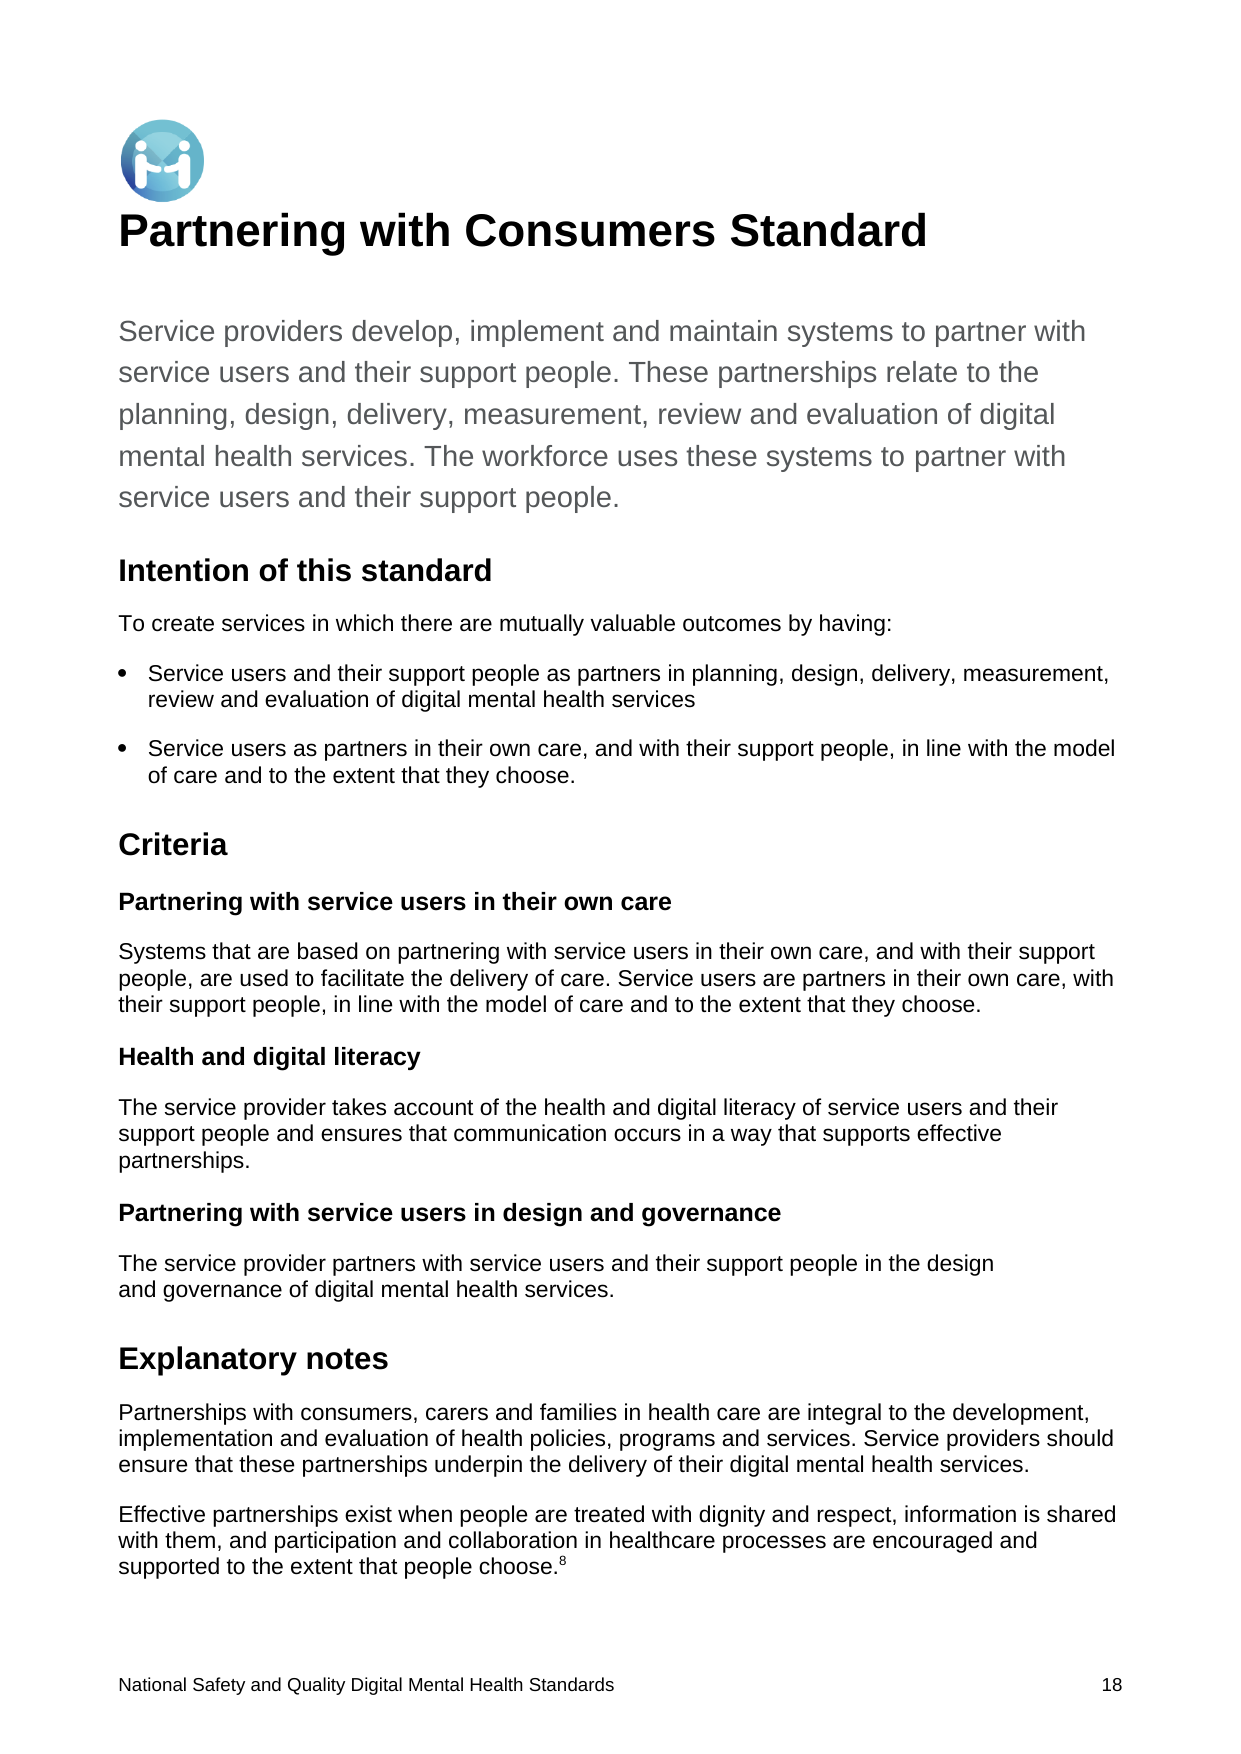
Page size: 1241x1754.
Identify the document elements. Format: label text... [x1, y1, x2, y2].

text To create services in which there are mutually valuable outcomes by having: [118, 610, 1122, 637]
subtitle Health and digital literacy [118, 1042, 1122, 1071]
subtitle Partnering with service users in design and governance [118, 1198, 1122, 1227]
text Service users as partners in their own care, and with their support people, in line with the model of care and to the extent that they choose. [118, 735, 1122, 788]
text The service provider takes account of the health and digital literacy of service users and their support people and ensures that communication occurs in a way that supports effective partnerships. [118, 1094, 1122, 1173]
subtitle Partnering with service users in their own care [118, 886, 1122, 915]
text Service users and their support people as partners in planning, design, delivery, measurement, review and evaluation of digital mental health services [118, 660, 1122, 712]
subtitle Partnering with Consumers Standard [118, 118, 1122, 256]
subtitle Explanatory notes [118, 1340, 1122, 1376]
text The service provider partners with service users and their support people in the design and governance of digital mental health services. [118, 1249, 1122, 1302]
picture [118, 118, 207, 203]
subtitle Criteria [118, 826, 1122, 861]
text Systems that are based on partnering with service users in their own care, and with their support people, are used to facilitate the delivery of care. Service users are partners in their own care, with their support people, in line with the model of care and to the extent that they choose. [118, 938, 1122, 1017]
text Effective partnerships exist when people are treated with dignity and respect, information is shared with them, and participation and collaboration in healthcare processes are encouraged and supported to the extent that people choose.8 [118, 1501, 1122, 1580]
text Partnerships with consumers, carers and families in health care are integral to the development, implementation and evaluation of health policies, programs and services. Service providers should ensure that these partnerships underpin the delivery of their digital mental health services. [118, 1399, 1122, 1478]
subtitle Intention of this standard [118, 552, 1122, 587]
text Service providers develop, implement and maintain systems to partner with service users and their support people. These partnerships relate to the planning, design, delivery, measurement, review and evaluation of digital mental health services. The workforce uses these systems to partner with service users and their support people. [118, 306, 1122, 514]
